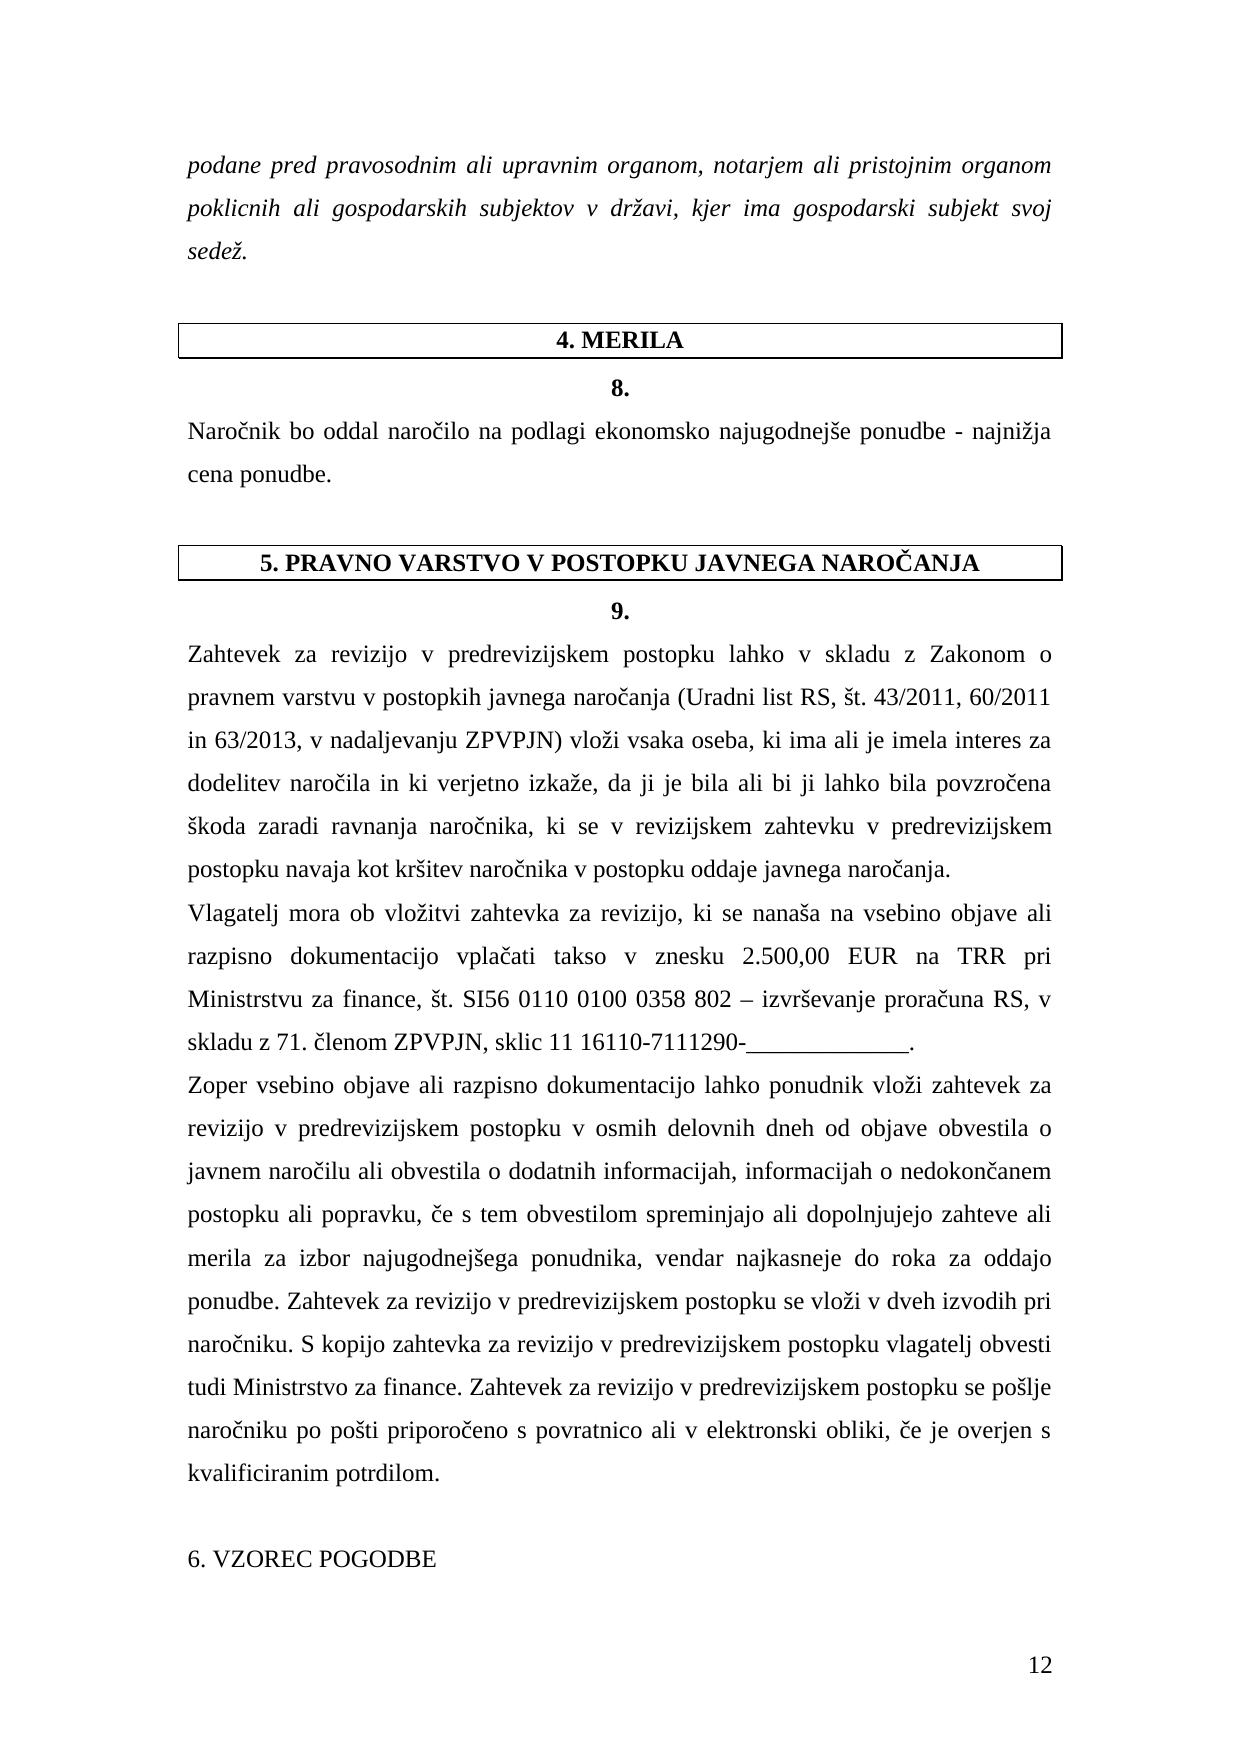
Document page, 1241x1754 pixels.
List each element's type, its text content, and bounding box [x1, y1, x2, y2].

text Zahtevek za revizijo v predrevizijskem postopku lahko v skladu z Zakonom o pravnem varstvu v postopkih javnega naročanja (Uradni list RS, št. 43/2011, 60/2011 in 63/2013, v nadaljevanju ZPVPJN) vloži vsaka oseba, ki ima ali je imela interes za dodelitev naročila in ki verjetno izkaže, da ji je bila ali bi ji lahko bila povzročena škoda zaradi ravnanja naročnika, ki se v revizijskem zahtevku v predrevizijskem postopku navaja kot kršitev naročnika v postopku oddaje javnega naročanja. [187, 639, 1053, 883]
text Naročnik bo oddal naročilo na podlagi ekonomsko najugodnejše ponudbe - najnižja cena ponudbe. [187, 416, 1053, 488]
text 4. MERILA [179, 324, 1061, 357]
text Vlagatelj mora ob vložitvi zahtevka za revizijo, ki se nanaša na vsebino objave ali razpisno dokumentacijo vplačati takso v znesku 2.500,00 EUR na TRR pri Ministrstvu za finance, št. SI56 0110 0100 0358 802 – izvrševanje proračuna RS, v skladu z 71. členom ZPVPJN, sklic 11 16110-7111290-_____________. [187, 898, 1053, 1056]
text 8. [187, 373, 1053, 402]
text 5. PRAVNO VARSTVO V POSTOPKU JAVNEGA NAROČANJA [179, 546, 1061, 579]
text 6. VZOREC POGODBE [187, 1544, 1053, 1573]
list 9. [187, 596, 1053, 624]
text Zoper vsebino objave ali razpisno dokumentacijo lahko ponudnik vloži zahtevek za revizijo v predrevizijskem postopku v osmih delovnih dneh od objave obvestila o javnem naročilu ali obvestila o dodatnih informacijah, informacijah o nedokončanem postopku ali popravku, če s tem obvestilom spreminjajo ali dopolnjujejo zahteve ali merila za izbor najugodnejšega ponudnika, vendar najkasneje do roka za oddajo ponudbe. Zahtevek za revizijo v predrevizijskem postopku se vloži v dveh izvodih pri naročniku. S kopijo zahtevka za revizijo v predrevizijskem postopku vlagatelj obvesti tudi Ministrstvo za finance. Zahtevek za revizijo v predrevizijskem postopku se pošlje naročniku po pošti priporočeno s povratnico ali v elektronski obliki, če je overjen s kvalificiranim potrdilom. [187, 1070, 1053, 1487]
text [187, 150, 1053, 265]
